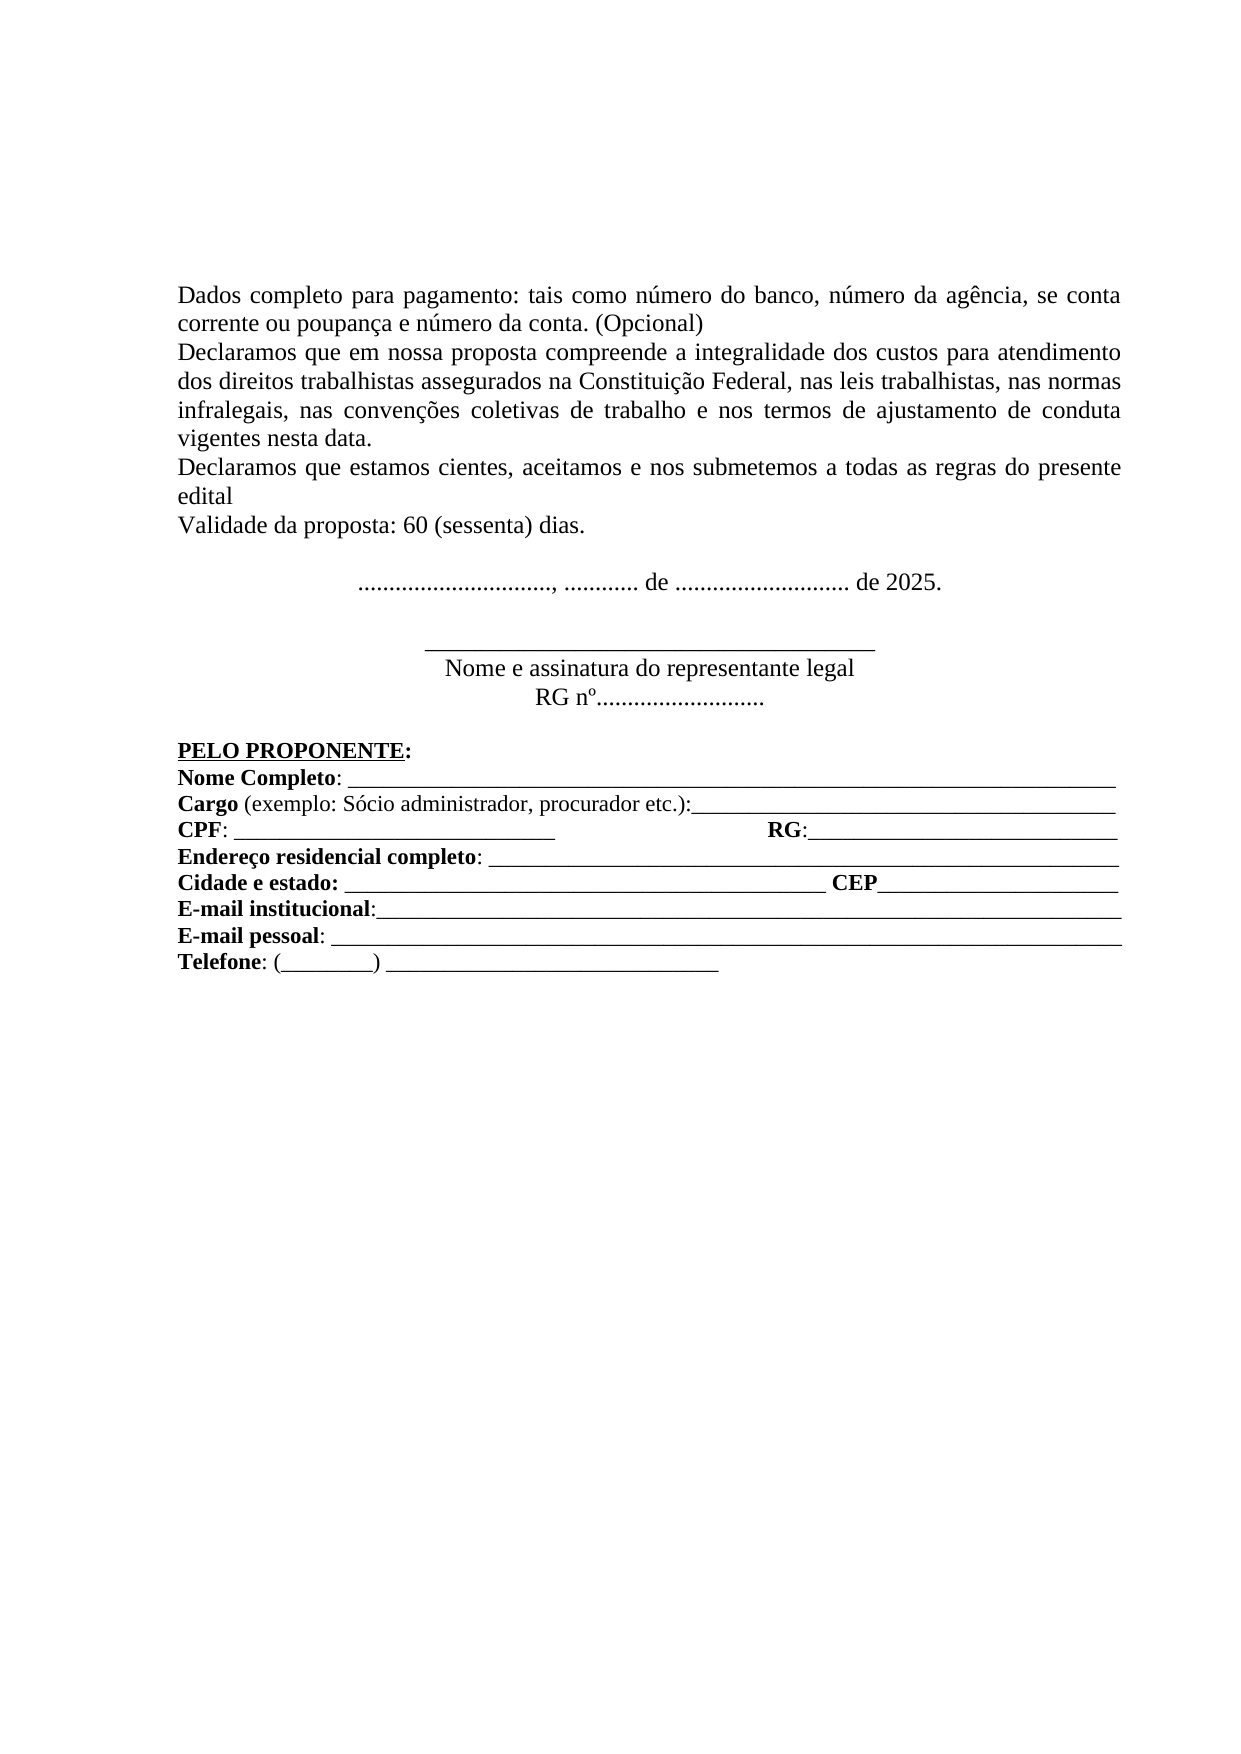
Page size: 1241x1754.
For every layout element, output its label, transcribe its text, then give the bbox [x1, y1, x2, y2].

text Nome e assinatura do representante legal [177, 653, 1122, 682]
text ..............................., ............ de ............................ de 2025. [177, 567, 1122, 596]
text Declaramos que estamos cientes, aceitamos e nos submetemos a todas as regras do presente edital [177, 452, 1122, 510]
text CPF: ____________________________ RG:___________________________ [177, 816, 1122, 843]
text Cargo (exemplo: Sócio administrador, procurador etc.):_____________________________________ [177, 790, 1122, 816]
text E-mail pessoal: _____________________________________________________________________ [177, 922, 1122, 948]
text Cidade e estado: __________________________________________ CEP_____________________ [177, 869, 1122, 896]
text Validade da proposta: 60 (sessenta) dias. [177, 510, 1122, 538]
text Nome Completo: ___________________________________________________________________ [177, 764, 1122, 790]
text Endereço residencial completo: _______________________________________________________ [177, 843, 1122, 869]
text ____________________________________ [177, 625, 1122, 653]
text Telefone: (________) _____________________________ [177, 948, 1122, 974]
text Dados completo para pagamento: tais como número do banco, número da agência, se conta corrente ou poupança e número da conta. (Opcional) [177, 280, 1122, 337]
text E-mail institucional:_________________________________________________________________ [177, 896, 1122, 922]
text Declaramos que em nossa proposta compreende a integralidade dos custos para atendimento dos direitos trabalhistas assegurados na Constituição Federal, nas leis trabalhistas, nas normas infralegais, nas convenções coletivas de trabalho e nos termos de ajustamento de conduta vigentes nesta data. [177, 337, 1122, 452]
text RG nº........................... [177, 682, 1122, 711]
text PELO PROPONENTE: [177, 737, 1122, 764]
